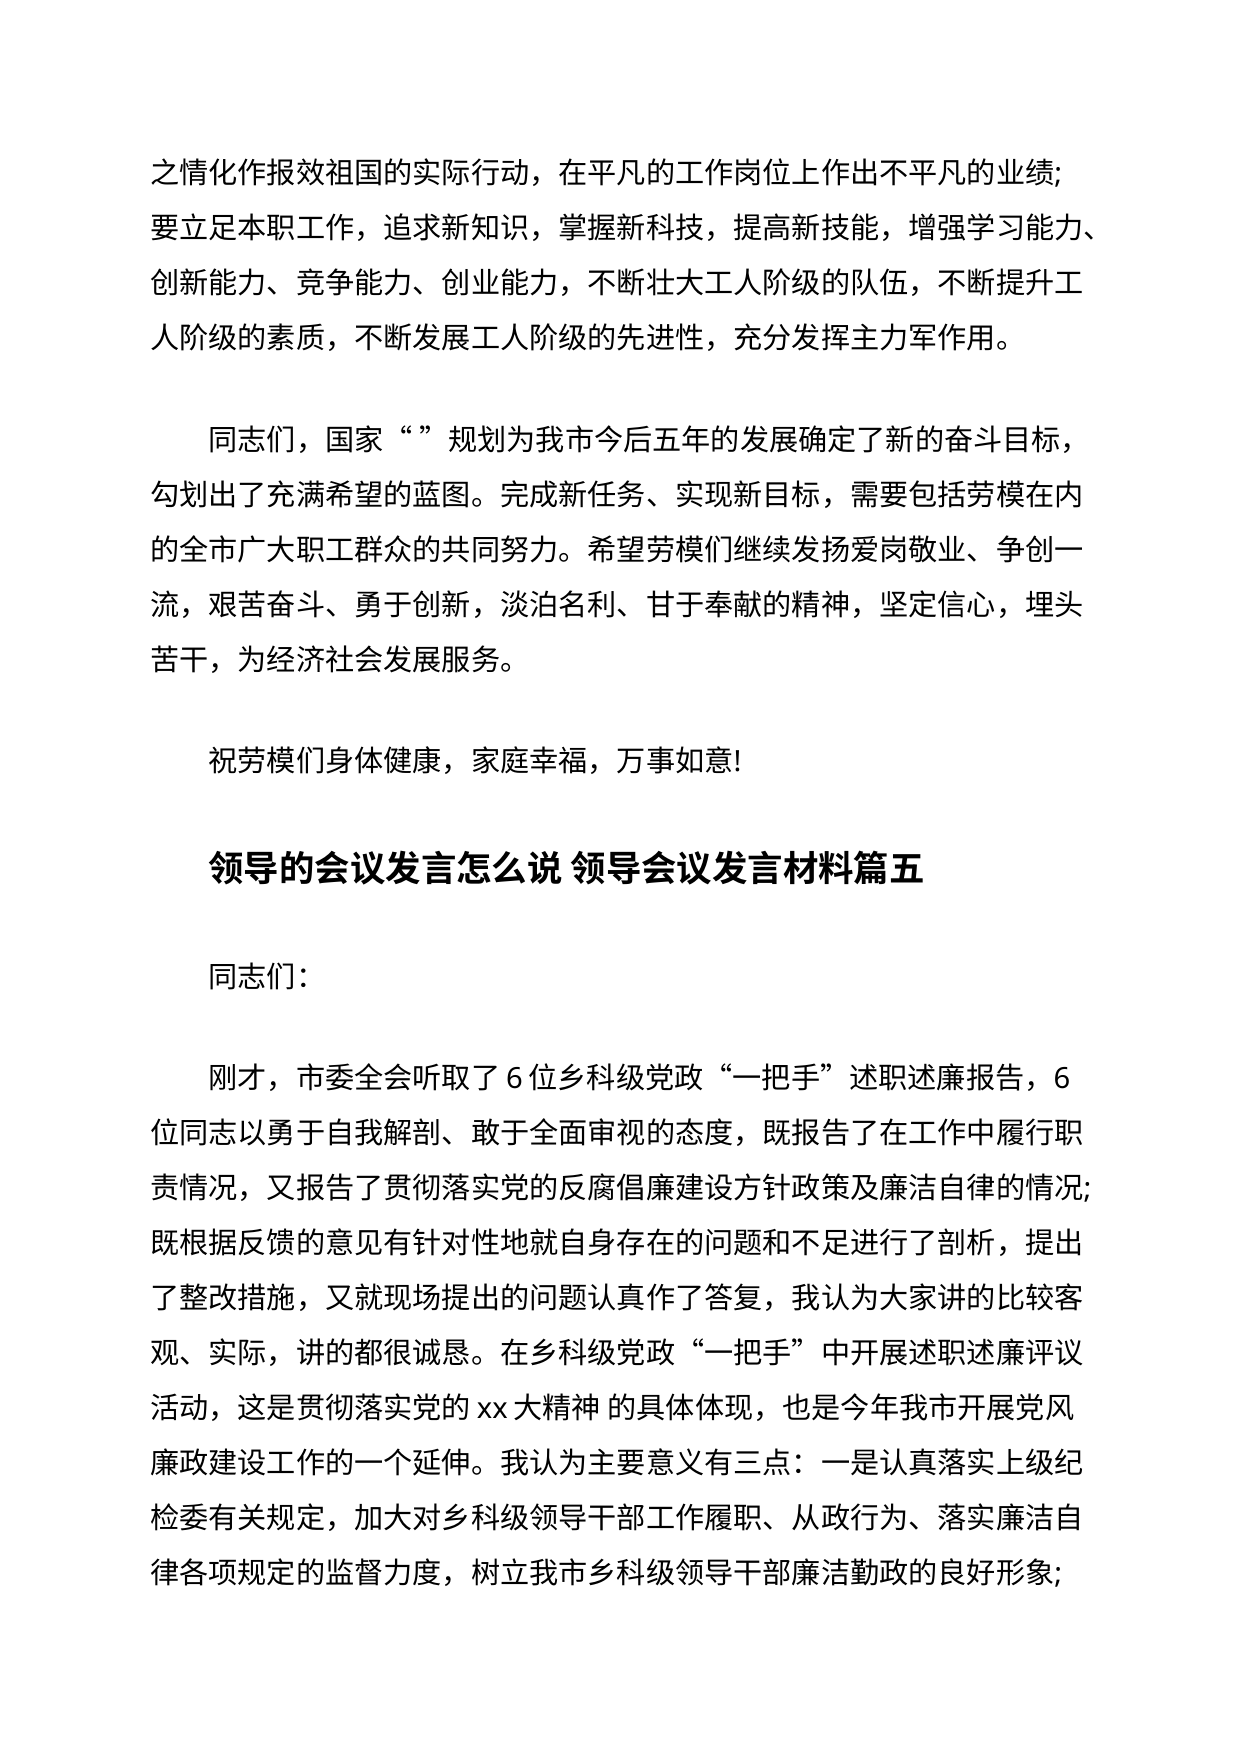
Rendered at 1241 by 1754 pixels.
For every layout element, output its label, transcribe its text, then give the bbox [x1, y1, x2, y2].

text 同志们，国家“ ”规划为我市今后五年的发展确定了新的奋斗目标，勾划出了充满希望的蓝图。完成新任务、实现新目标，需要包括劳模在内的全市广大职工群众的共同努力。希望劳模们继续发扬爱岗敬业、争创一流，艰苦奋斗、勇于创新，淡泊名利、甘于奉献的精神，坚定信心，埋头苦干，为经济社会发展服务。 [150, 417, 1090, 678]
text 同志们： [150, 953, 1090, 996]
text 祝劳模们身体健康，家庭幸福，万事如意! [150, 738, 1090, 780]
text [150, 150, 1090, 357]
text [150, 1055, 1090, 1592]
text 领导的会议发言怎么说 领导会议发言材料篇五 [150, 840, 1090, 891]
